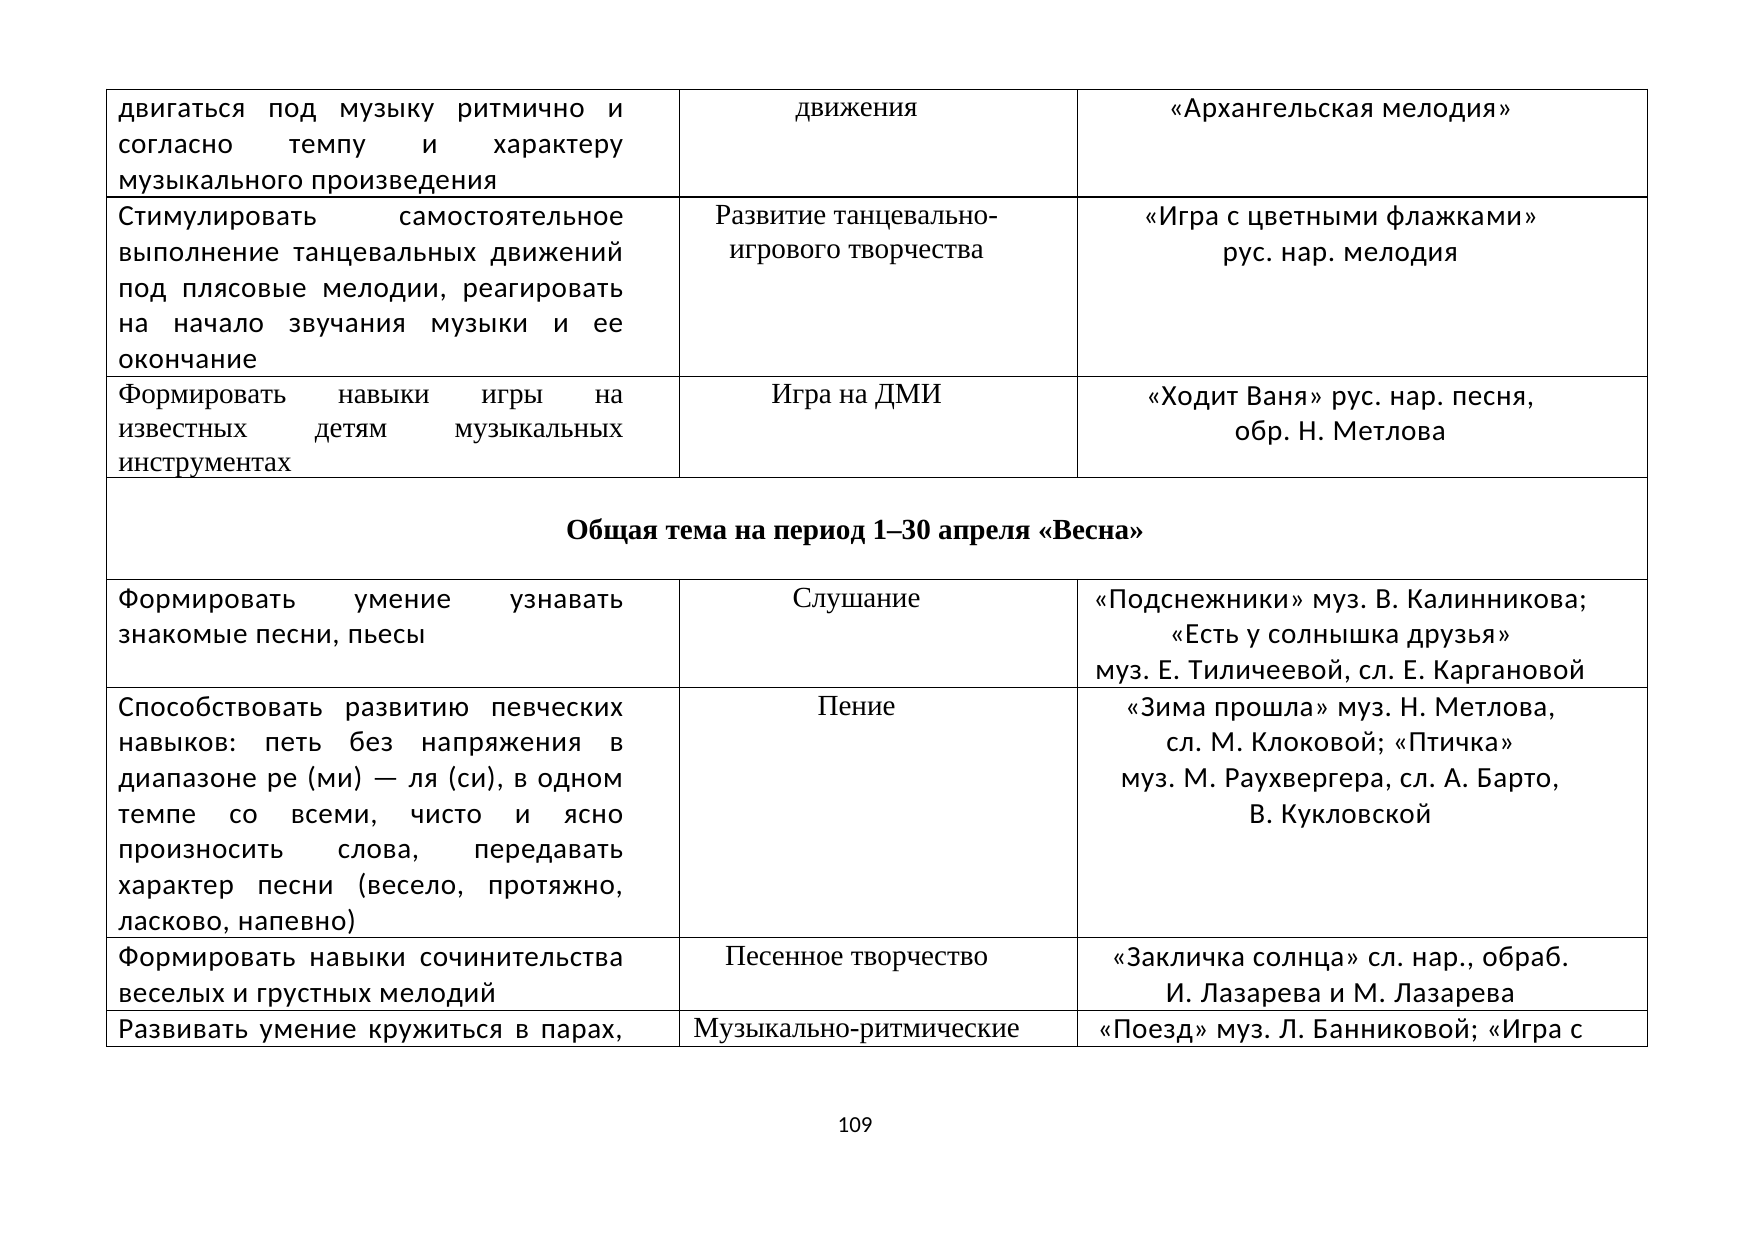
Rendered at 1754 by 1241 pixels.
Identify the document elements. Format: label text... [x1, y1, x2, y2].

table_cell «Подснежники» муз. В. Калинникова; «Есть у солнышка друзья» муз. Е. Тиличеевой, сл. Е. Каргановой [1512, 580, 1647, 687]
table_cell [680, 1011, 1077, 1046]
table_cell «Закличка солнца» сл. нар., обраб. И. Лазарева и М. Лазарева [1078, 938, 1166, 1009]
table_cell Песенное творчество [680, 938, 1077, 1009]
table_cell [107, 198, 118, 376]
table_cell Игра на ДМИ [680, 377, 1077, 477]
table_cell «Игра с цветными флажками» рус. нар. мелодия [1078, 198, 1647, 376]
table_cell «Парный танец» рус. нар. мелодия; «Архангельская мелодия» [1078, 90, 1647, 196]
table_cell Развивать умение кружиться в парах, двигаться под музыку ритмично и согласно темпу и характеру музыкального произведения [498, 90, 679, 196]
table_cell «Закличка солнца» сл. нар., обраб. И. Лазарева и М. Лазарева [1515, 938, 1647, 1009]
table_cell Общая тема на период 1–30 апреля «Весна» [107, 478, 1647, 579]
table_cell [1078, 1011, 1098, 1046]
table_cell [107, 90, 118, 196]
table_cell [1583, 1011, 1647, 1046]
table_cell Развитие танцевально-игрового творчества [680, 198, 1077, 376]
table_cell Пение [680, 688, 1077, 937]
table_cell Формировать навыки игры на известных детям музыкальных инструментах [107, 377, 679, 477]
table_cell Слушание [680, 580, 1077, 687]
table_cell Способствовать развитию певческих навыков: петь без напряжения в диапазоне ре (ми) — ля (си), в одном темпе со всеми, чисто и ясно произносить слова, передавать характер песни (весело, протяжно, ласково, напевно) [107, 688, 679, 937]
table_cell Стимулировать самостоятельное выполнение танцевальных движений под плясовые мелодии, реагировать на начало звучания музыки и ее окончание [257, 198, 679, 376]
table_cell Формировать умение узнавать знакомые песни, пьесы [107, 580, 679, 687]
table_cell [680, 90, 1077, 196]
table_cell «Зима прошла» муз. Н. Метлова, сл. М. Клоковой; «Птичка» муз. М. Раухвергера, сл. А. Барто, В. Кукловской [1078, 688, 1647, 937]
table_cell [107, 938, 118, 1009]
table_cell «Ходит Ваня» рус. нар. песня, обр. Н. Метлова [1078, 377, 1647, 477]
table_cell Формировать навыки сочинительства веселых и грустных мелодий [496, 938, 679, 1009]
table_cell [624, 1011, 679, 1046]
table_cell «Подснежники» муз. В. Калинникова; «Есть у солнышка друзья» муз. Е. Тиличеевой, сл. Е. Каргановой [1078, 580, 1169, 687]
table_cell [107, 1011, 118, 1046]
